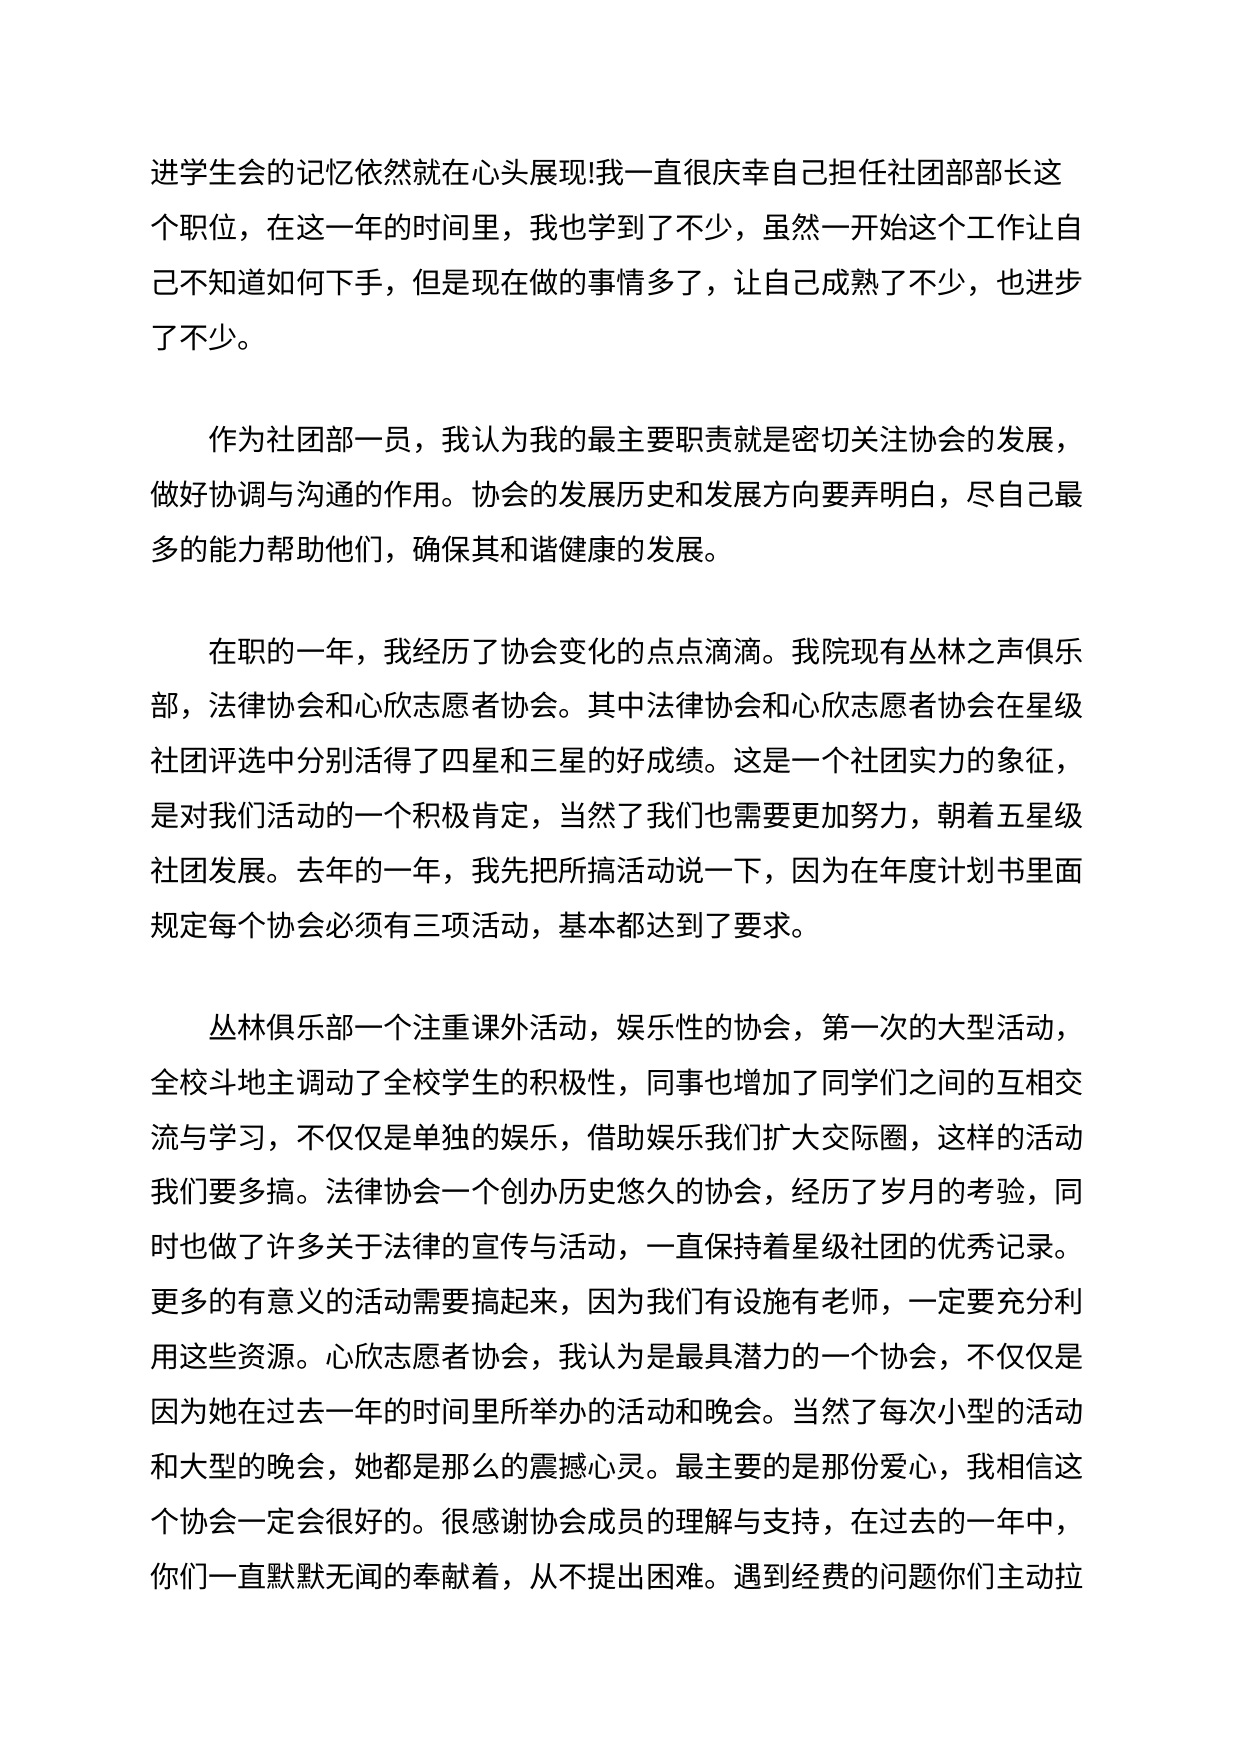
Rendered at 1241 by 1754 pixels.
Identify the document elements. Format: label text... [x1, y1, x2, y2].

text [150, 1004, 1090, 1596]
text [150, 150, 1090, 357]
text 在职的一年，我经历了协会变化的点点滴滴。我院现有丛林之声俱乐部，法律协会和心欣志愿者协会。其中法律协会和心欣志愿者协会在星级社团评选中分别活得了四星和三星的好成绩。这是一个社团实力的象征，是对我们活动的一个积极肯定，当然了我们也需要更加努力，朝着五星级社团发展。去年的一年，我先把所搞活动说一下，因为在年度计划书里面规定每个协会必须有三项活动，基本都达到了要求。 [150, 628, 1090, 945]
text 作为社团部一员，我认为我的最主要职责就是密切关注协会的发展，做好协调与沟通的作用。协会的发展历史和发展方向要弄明白，尽自己最多的能力帮助他们，确保其和谐健康的发展。 [150, 417, 1090, 569]
